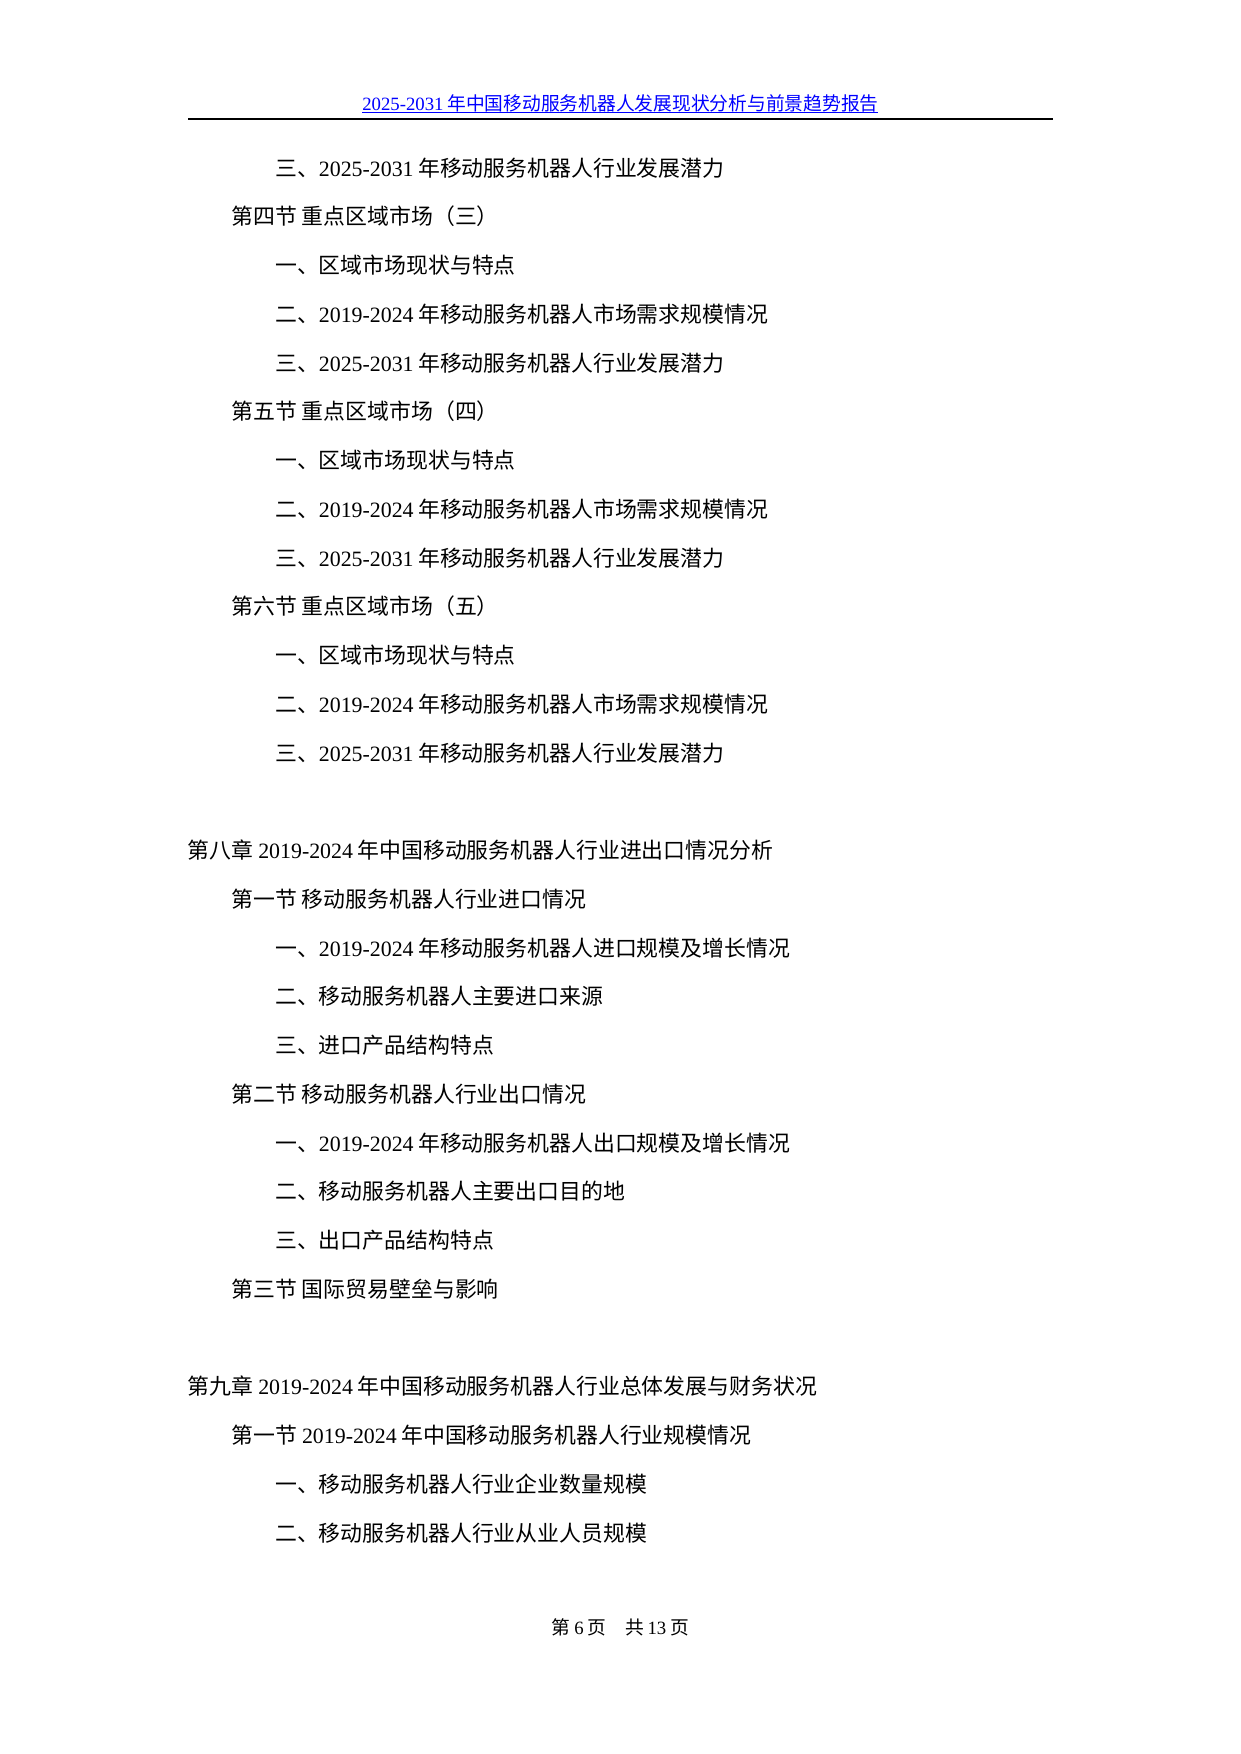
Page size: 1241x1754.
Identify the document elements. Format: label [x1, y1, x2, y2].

text [187, 150, 1053, 1548]
